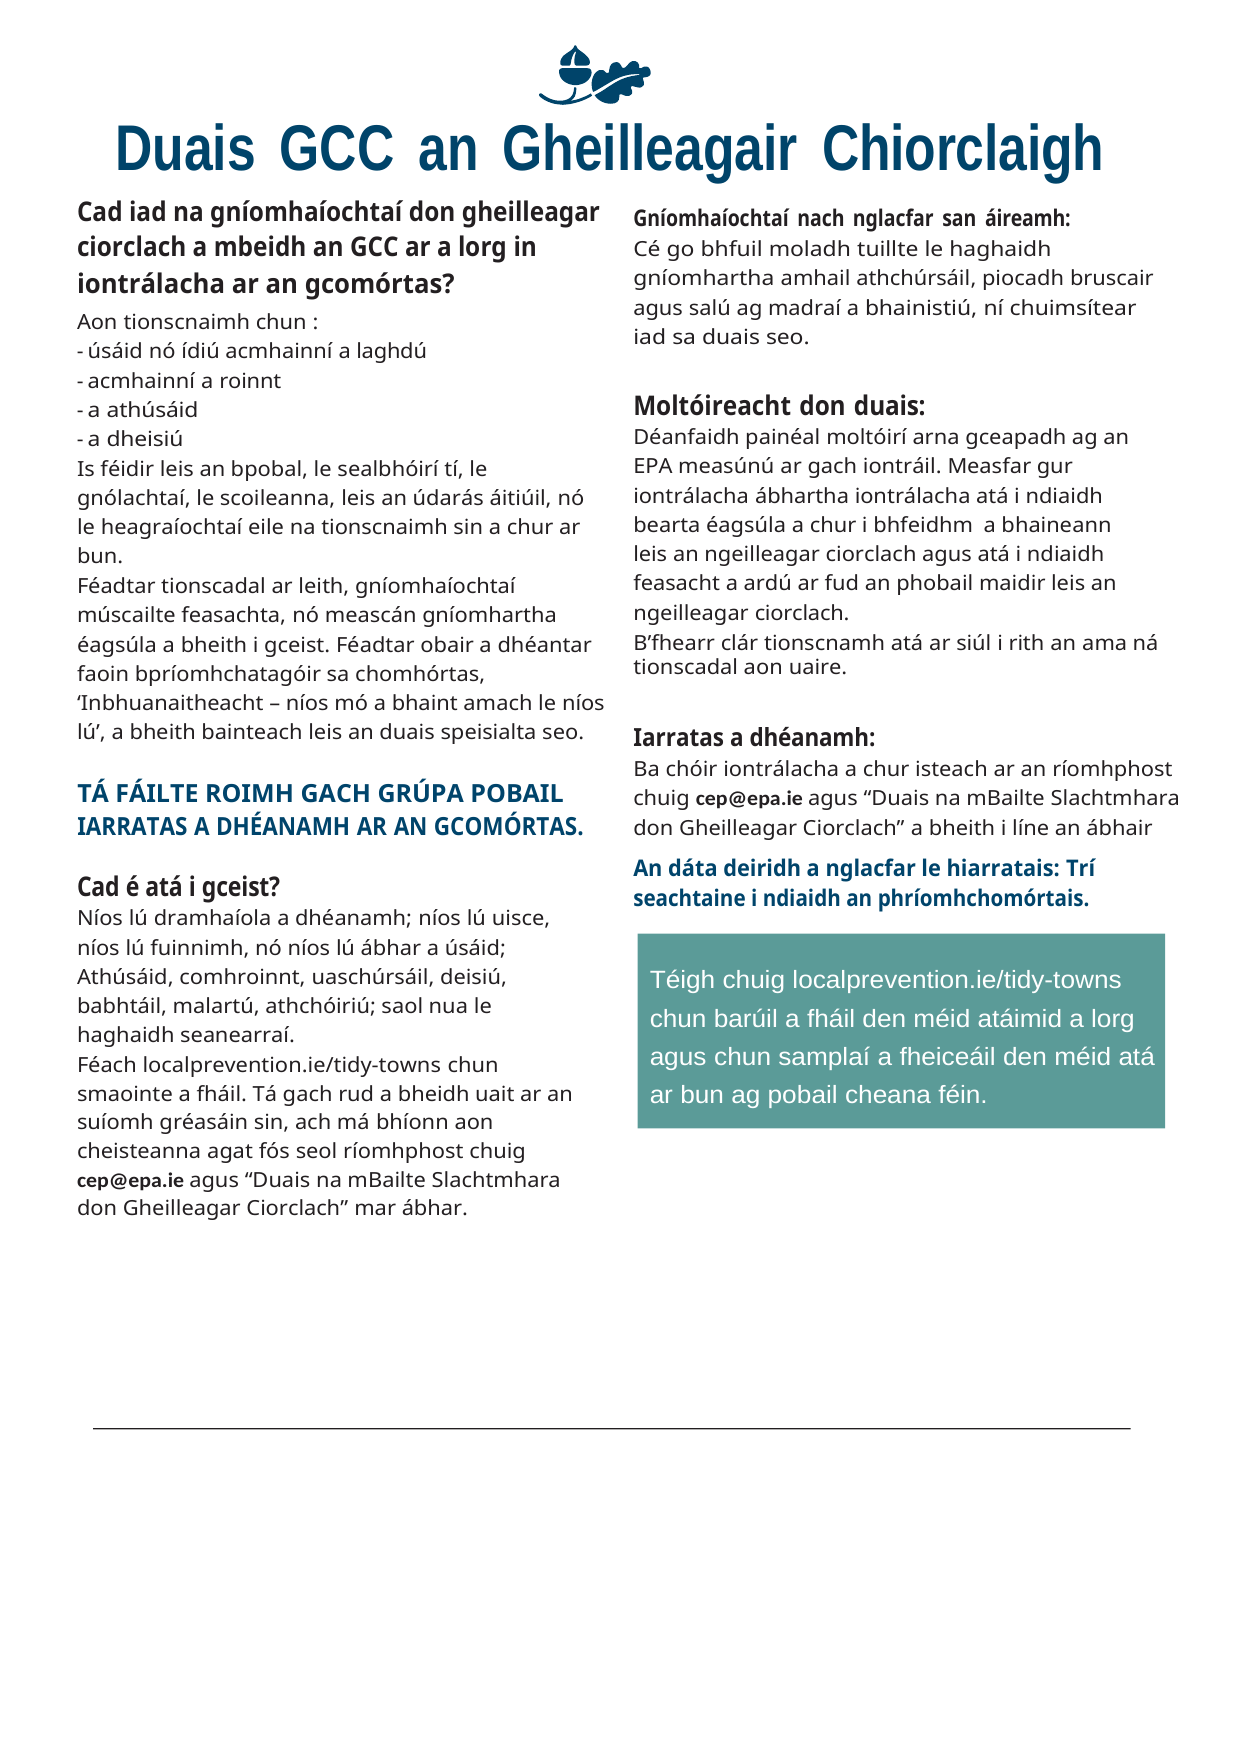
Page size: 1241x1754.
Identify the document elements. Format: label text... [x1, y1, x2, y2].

text Déanfaidh painéal moltóirí arna gceapadh ag an EPA measúnú ar gach iontráil. Measfar gur iontrálacha ábhartha iontrálacha atá i ndiaidh bearta éagsúla a chur i bhfeidhm a bhaineann leis an ngeilleagar ciorclach agus atá i ndiaidh feasacht a ardú ar fud an phobail maidir leis an ngeilleagar ciorclach. [633, 422, 1144, 626]
text Athúsáid, comhroinnt, uaschúrsáil, deisiú, babhtáil, malartú, athchóiriú; saol nua le haghaidh seanearraí. [77, 962, 593, 1049]
text Aon tionscnaimh chun : [77, 307, 607, 336]
text Is féidir leis an bpobal, le sealbhóirí tí, le gnólachtaí, le scoileanna, leis an údarás áitiúil, nó le heagraíochtaí eile na tionscnaimh sin a chur ar bun. [77, 454, 607, 570]
text Cé go bhfuil moladh tuillte le haghaidh gníomhartha amhail athchúrsáil, piocadh bruscair agus salú ag madraí a bhainistiú, ní chuimsítear iad sa duais seo. [633, 234, 1159, 350]
list a dheisiú [77, 424, 607, 453]
text Níos lú dramhaíola a dhéanamh; níos lú uisce, níos lú fuinnimh, nó níos lú ábhar a úsáid; [77, 903, 593, 961]
text B’fhearr clár tionscnamh atá ar siúl i rith an ama ná tionscadal aon uaire. [633, 629, 1184, 681]
subtitle Cad é atá i gceist? [77, 870, 607, 903]
text Féach localprevention.ie/tidy-towns chun smaointe a fháil. Tá gach rud a bheidh uait ar an suíomh gréasáin sin, ach má bhíonn aon cheisteanna agat fós seol ríomhphost chuig cep@epa.ie agus “Duais na mBailte Slachtmhara don Gheilleagar Ciorclach” mar ábhar. [77, 1050, 593, 1222]
text TÁ FÁILTE ROIMH GACH GRÚPA POBAIL IARRATAS A DHÉANAMH AR AN GCOMÓRTAS. [77, 776, 607, 843]
list acmhainní a roinnt [77, 366, 607, 394]
subtitle Gníomhaíochtaí nach nglacfar san áireamh: [633, 202, 1184, 234]
list úsáid nó ídiú acmhainní a laghdú [77, 337, 607, 365]
subtitle Cad iad na gníomhaíochtaí don gheilleagar ciorclach a mbeidh an GCC ar a lorg in iontrálacha ar an gcomórtas? [77, 193, 607, 301]
list a athúsáid [77, 395, 607, 423]
text Féadtar tionscadal ar leith, gníomhaíochtaí múscailte feasachta, nó meascán gníomhartha éagsúla a bheith i gceist. Féadtar obair a dhéantar faoin bpríomhchatagóir sa chomhórtas, ‘Inbhuanaitheacht – níos mó a bhaint amach le níos lú’, a bheith bainteach leis an duais speisialta seo. [77, 571, 607, 746]
subtitle Moltóireacht don duais: [633, 389, 1184, 422]
text An dáta deiridh a nglacfar le hiarratais: Trí seachtaine i ndiaidh an phríomhchomórtais. [633, 852, 1182, 914]
text Ba chóir iontrálacha a chur isteach ar an ríomhphost chuig cep@epa.ie agus “Duais na mBailte Slachtmhara don Gheilleagar Ciorclach” a bheith i líne an ábhair [633, 754, 1184, 842]
subtitle Iarratas a dhéanamh: [633, 719, 1184, 753]
